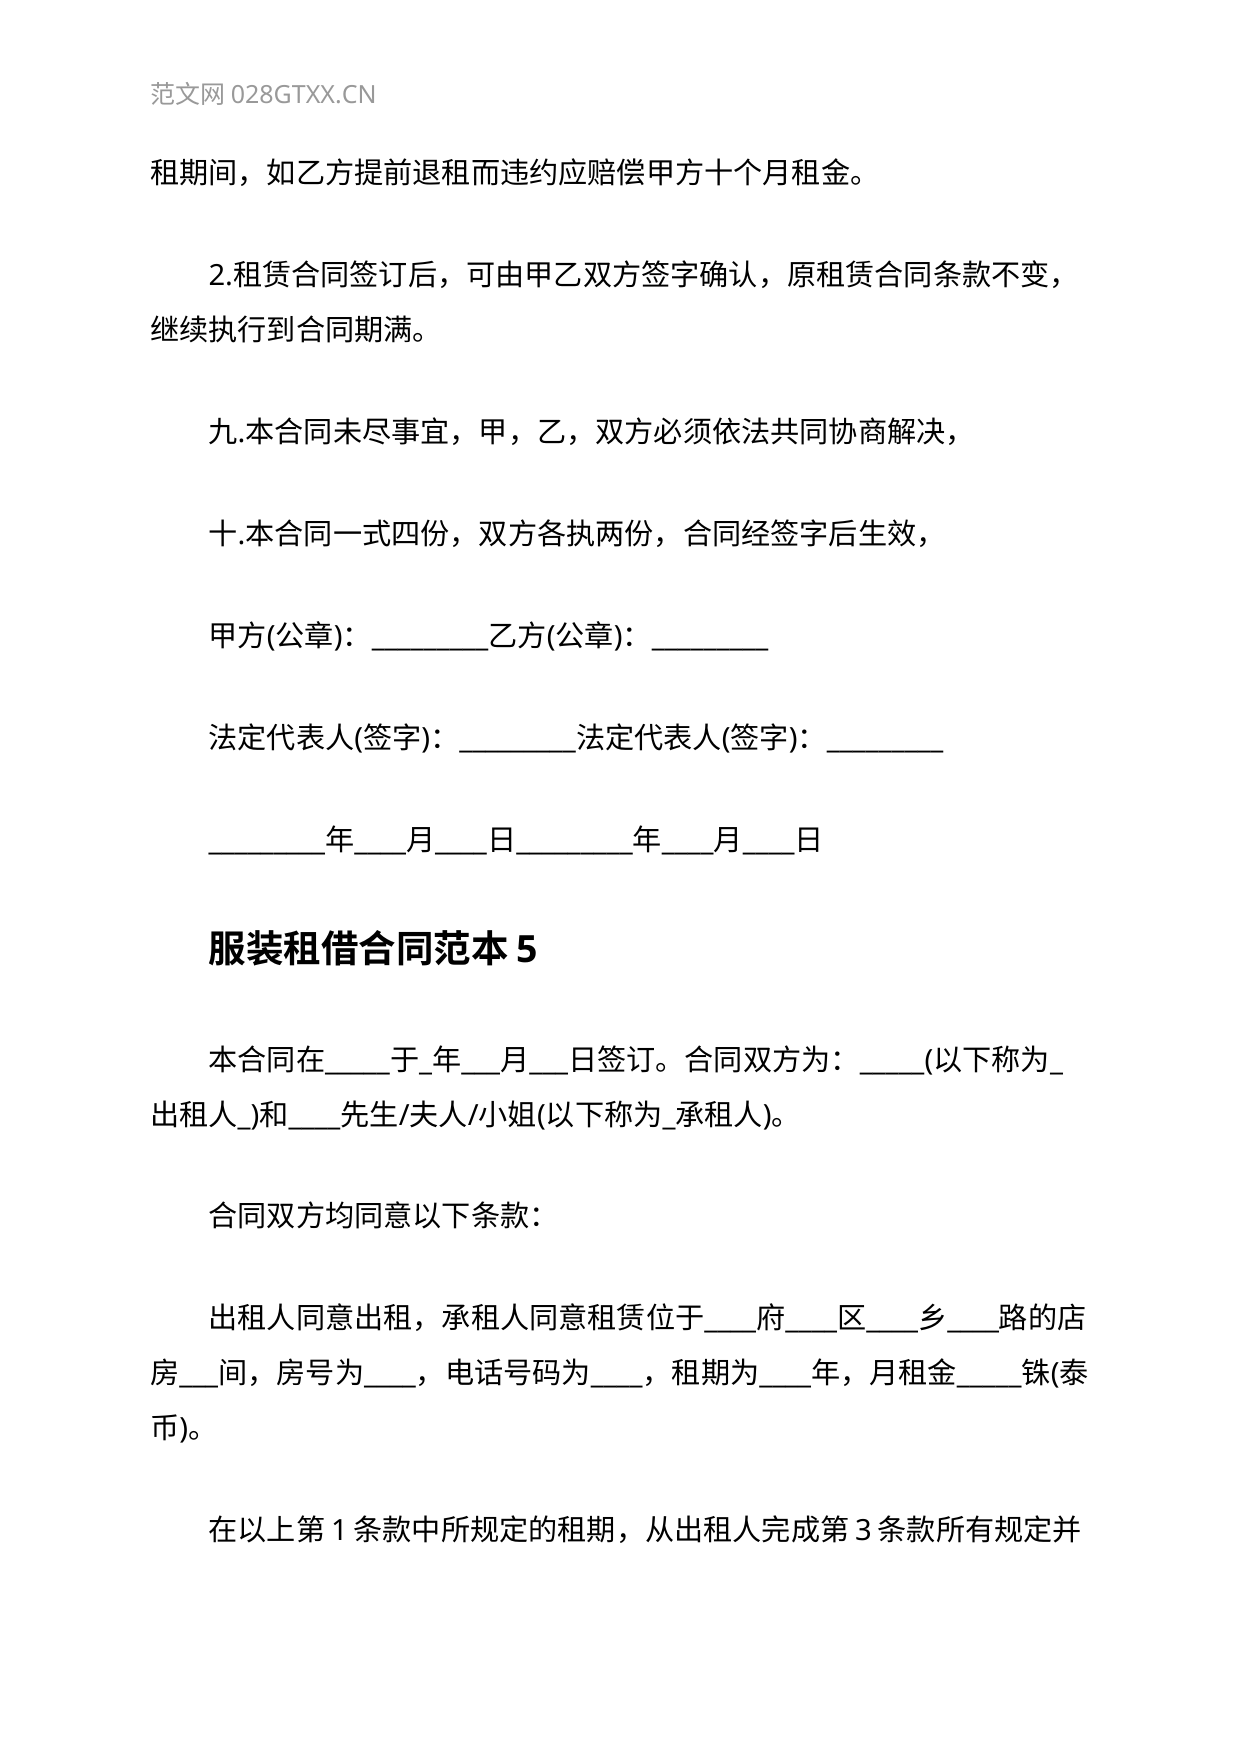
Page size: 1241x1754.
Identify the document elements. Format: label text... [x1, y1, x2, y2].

text 2.租赁合同签订后，可由甲乙双方签字确认，原租赁合同条款不变，继续执行到合同期满。 [150, 252, 1090, 349]
text 法定代表人(签字)：_________法定代表人(签字)：_________ [150, 714, 1090, 757]
text 本合同在_____于_年___月___日签订。合同双方为：_____(以下称为_出租人_)和____先生/夫人/小姐(以下称为_承租人)。 [150, 1036, 1090, 1133]
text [150, 150, 1090, 192]
text 服装租借合同范本5 [150, 918, 1090, 973]
text 甲方(公章)：_________乙方(公章)：_________ [150, 612, 1090, 655]
text _________年____月____日_________年____月____日 [150, 816, 1090, 859]
text 出租人同意出租，承租人同意租赁位于____府____区____乡____路的店房___间，房号为____，电话号码为____，租期为____年，月租金_____铢(泰币)。 [150, 1295, 1090, 1447]
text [150, 1507, 1090, 1549]
text 合同双方均同意以下条款： [150, 1193, 1090, 1235]
text 十.本合同一式四份，双方各执两份，合同经签字后生效， [150, 511, 1090, 553]
text 九.本合同未尽事宜，甲，乙，双方必须依法共同协商解决， [150, 408, 1090, 451]
